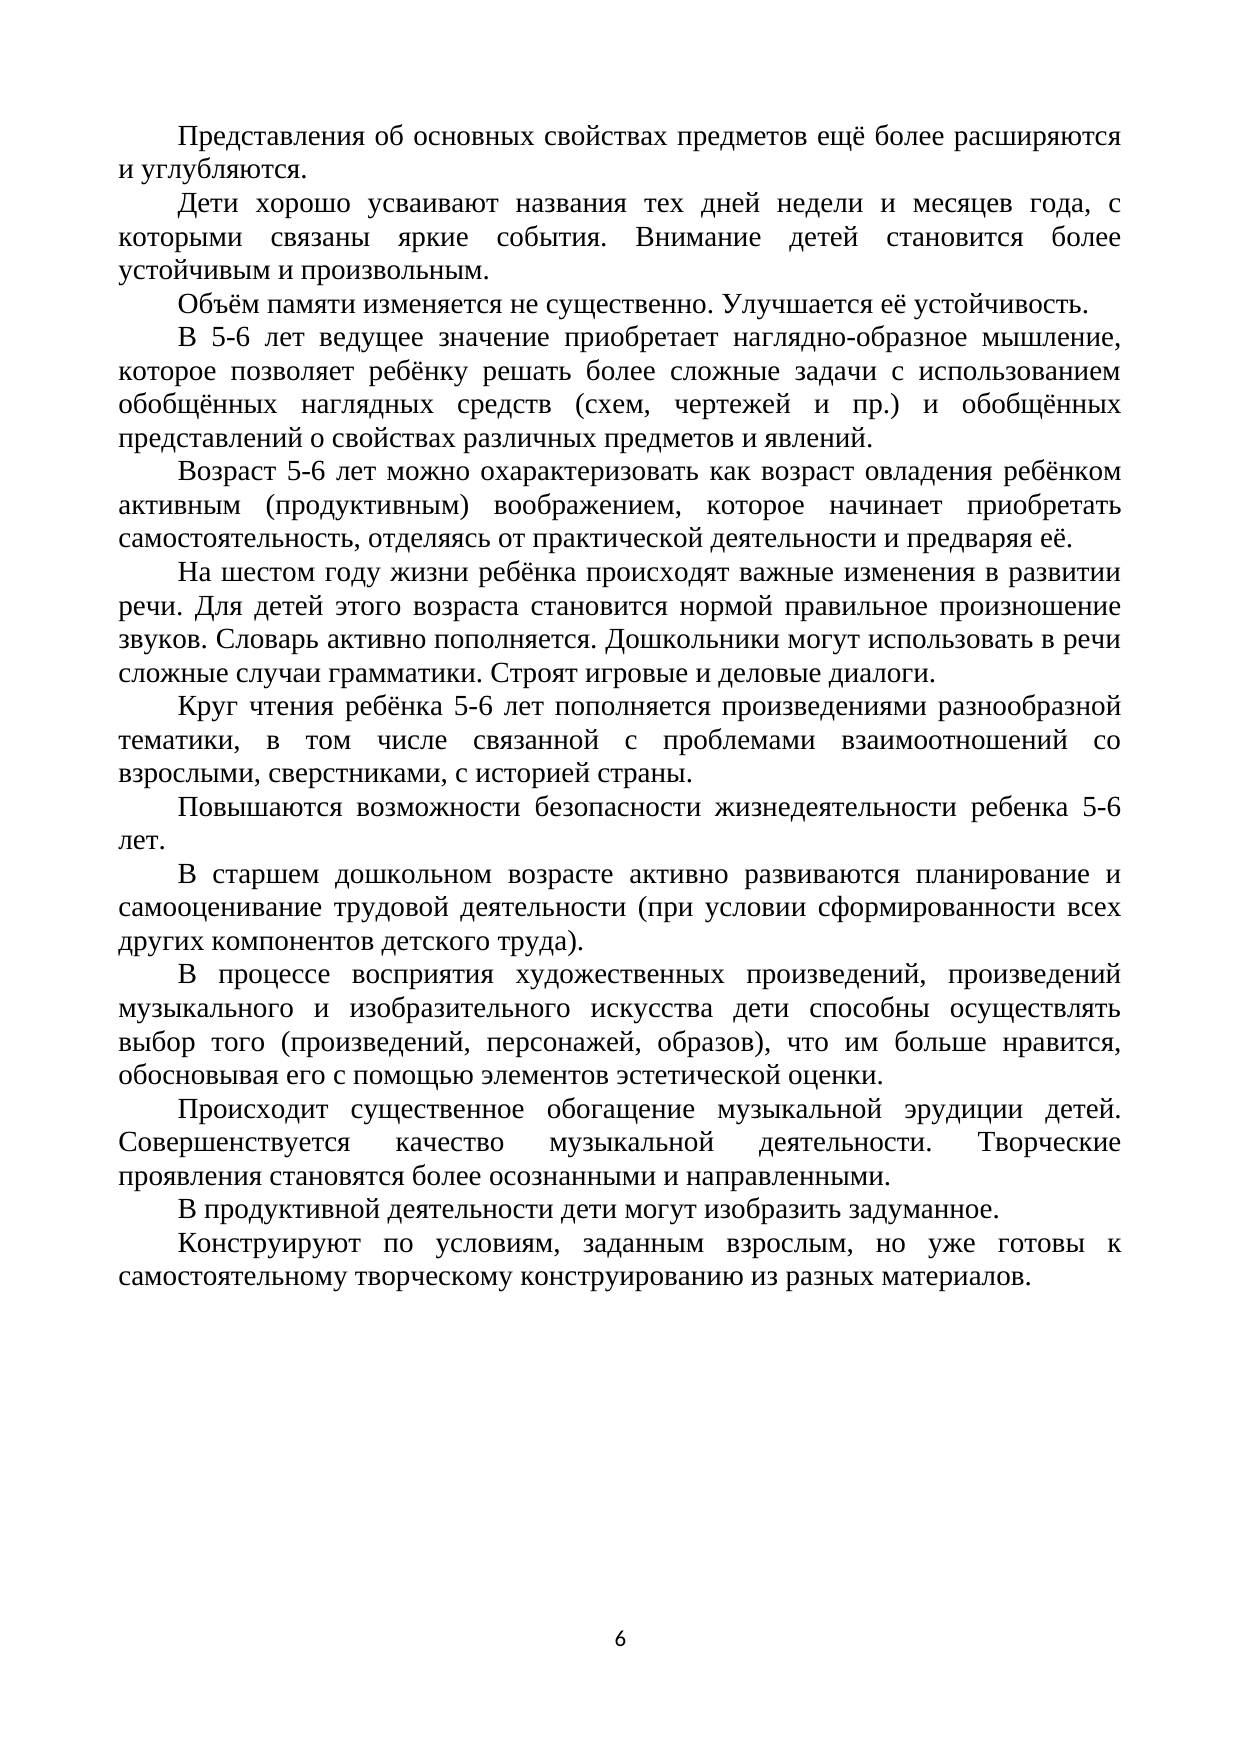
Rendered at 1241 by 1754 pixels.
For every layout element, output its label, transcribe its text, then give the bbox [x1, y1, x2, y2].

list На шестом году жизни ребёнка происходят важные изменения в развитии речи. Для детей этого возраста становится нормой правильное произношение звуков. Словарь активно пополняется. Дошкольники могут использовать в речи сложные случаи грамматики. Строят игровые и деловые диалоги. [118, 554, 1122, 688]
list Объём памяти изменяется не существенно. Улучшается её устойчивость. [118, 286, 1122, 319]
list Представления об основных свойствах предметов ещё более расширяются и углубляются. [118, 118, 1122, 185]
list Конструируют по условиям, заданным взрослым, но уже готовы к самостоятельному творческому конструированию из разных материалов. [118, 1225, 1122, 1292]
list Происходит существенное обогащение музыкальной эрудиции детей. Совершенствуется качество музыкальной деятельности. Творческие проявления становятся более осознанными и направленными. [118, 1091, 1122, 1191]
list В процессе восприятия художественных произведений, произведений музыкального и изобразительного искусства дети способны осуществлять выбор того (произведений, персонажей, образов), что им больше нравится, обосновывая его с помощью элементов эстетической оценки. [118, 957, 1122, 1091]
list Повышаются возможности безопасности жизнедеятельности ребенка 5-6 лет. [118, 789, 1122, 856]
list Дети хорошо усваивают названия тех дней недели и месяцев года, с которыми связаны яркие события. Внимание детей становится более устойчивым и произвольным. [118, 185, 1122, 286]
list Круг чтения ребёнка 5-6 лет пополняется произведениями разнообразной тематики, в том числе связанной с проблемами взаимоотношений со взрослыми, сверстниками, с историей страны. [118, 688, 1122, 789]
list В продуктивной деятельности дети могут изобразить задуманное. [118, 1191, 1122, 1225]
list В старшем дошкольном возрасте активно развиваются планирование и самооценивание трудовой деятельности (при условии сформированности всех других компонентов детского труда). [118, 856, 1122, 957]
list Возраст 5-6 лет можно охарактеризовать как возраст овладения ребёнком активным (продуктивным) воображением, которое начинает приобретать самостоятельность, отделяясь от практической деятельности и предваряя её. [118, 453, 1122, 554]
list В 5-6 лет ведущее значение приобретает наглядно-образное мышление, которое позволяет ребёнку решать более сложные задачи с использованием обобщённых наглядных средств (схем, чертежей и пр.) и обобщённых представлений о свойствах различных предметов и явлений. [118, 319, 1122, 453]
